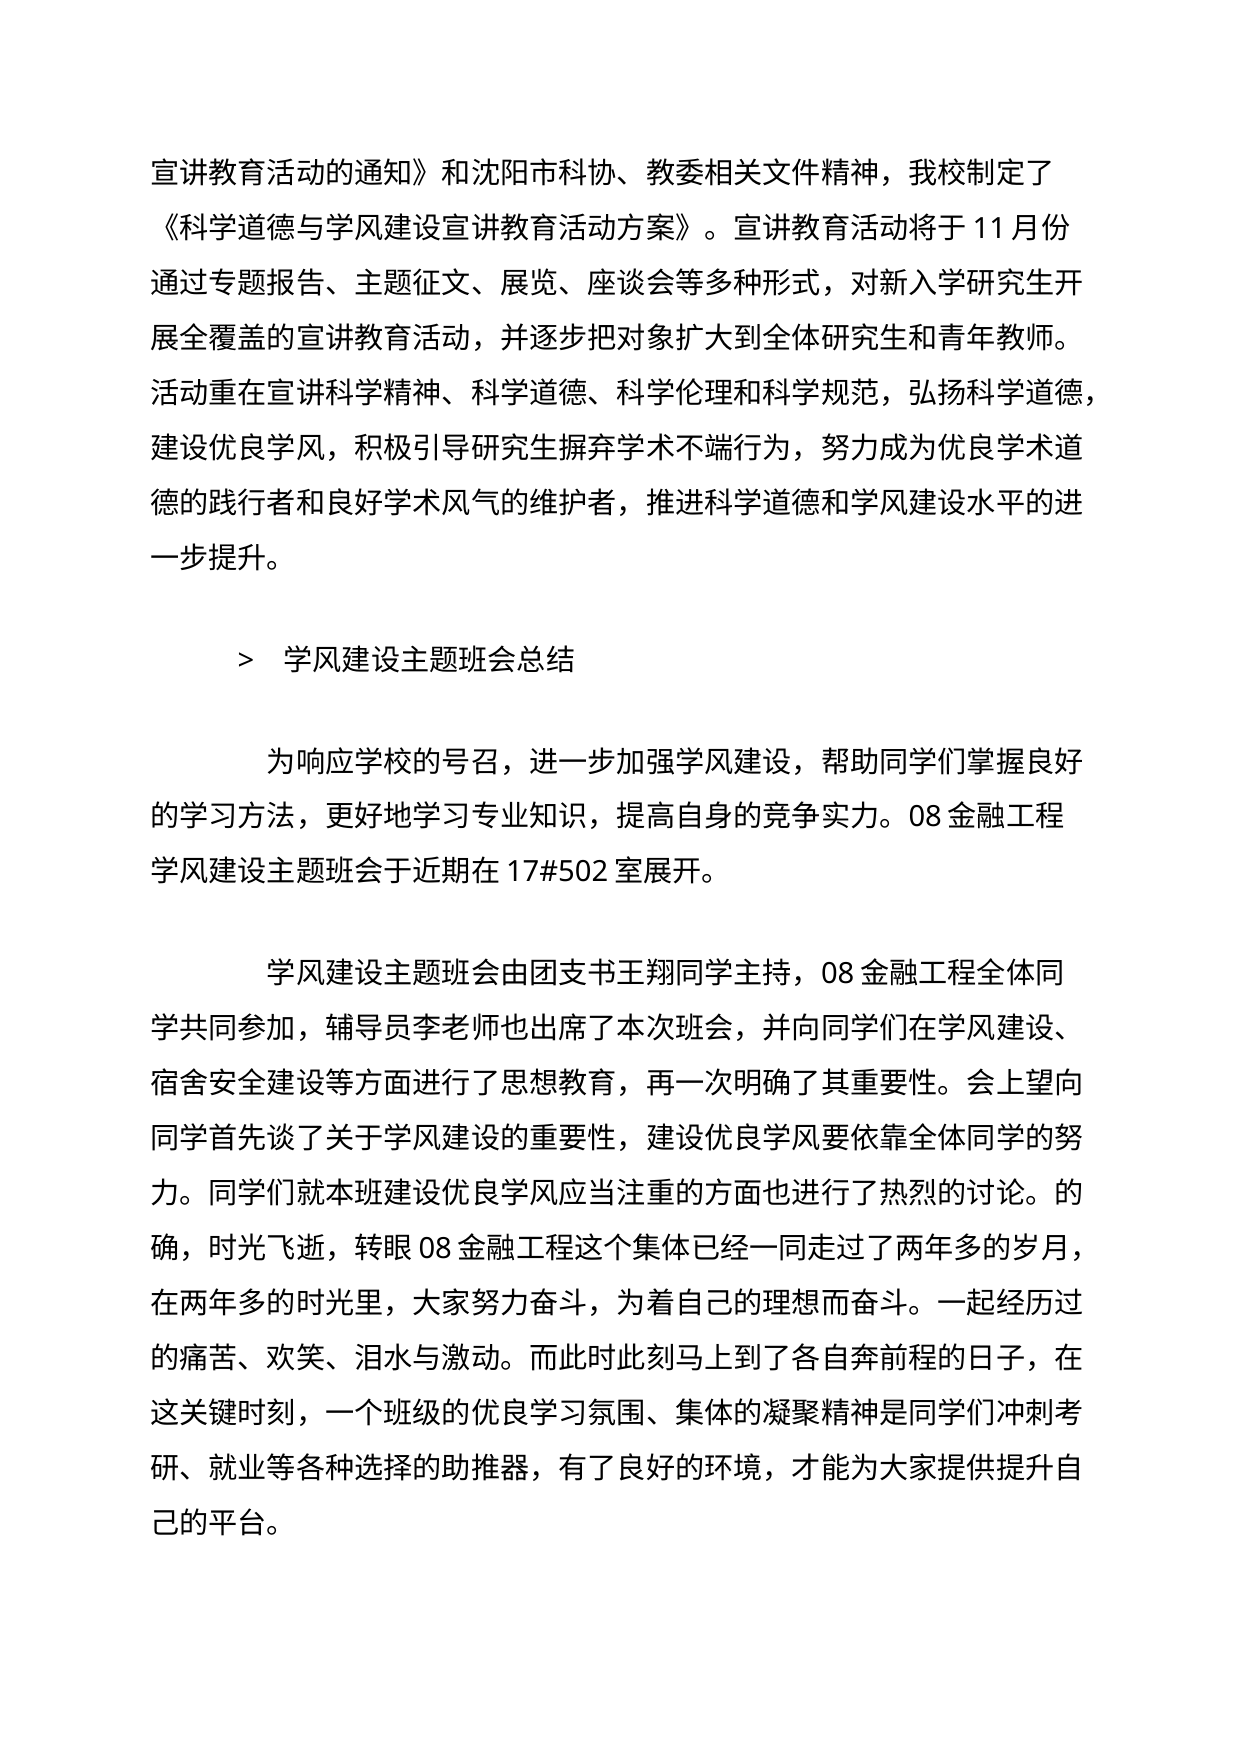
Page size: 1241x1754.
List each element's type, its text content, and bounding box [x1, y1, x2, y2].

text 为响应学校的号召，进一步加强学风建设，帮助同学们掌握良好的学习方法，更好地学习专业知识，提高自身的竞争实力。08金融工程学风建设主题班会于近期在17#502室展开。 [150, 738, 1090, 890]
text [150, 150, 1090, 577]
text 学风建设主题班会由团支书王翔同学主持，08金融工程全体同学共同参加，辅导员李老师也出席了本次班会，并向同学们在学风建设、宿舍安全建设等方面进行了思想教育，再一次明确了其重要性。会上望向同学首先谈了关于学风建设的重要性，建设优良学风要依靠全体同学的努力。同学们就本班建设优良学风应当注重的方面也进行了热烈的讨论。的确，时光飞逝，转眼08金融工程这个集体已经一同走过了两年多的岁月，在两年多的时光里，大家努力奋斗，为着自己的理想而奋斗。一起经历过的痛苦、欢笑、泪水与激动。而此时此刻马上到了各自奔前程的日子，在这关键时刻，一个班级的优良学习氛围、集体的凝聚精神是同学们冲刺考研、就业等各种选择的助推器，有了良好的环境，才能为大家提供提升自己的平台。 [150, 950, 1090, 1541]
text > 学风建设主题班会总结 [150, 636, 1090, 678]
